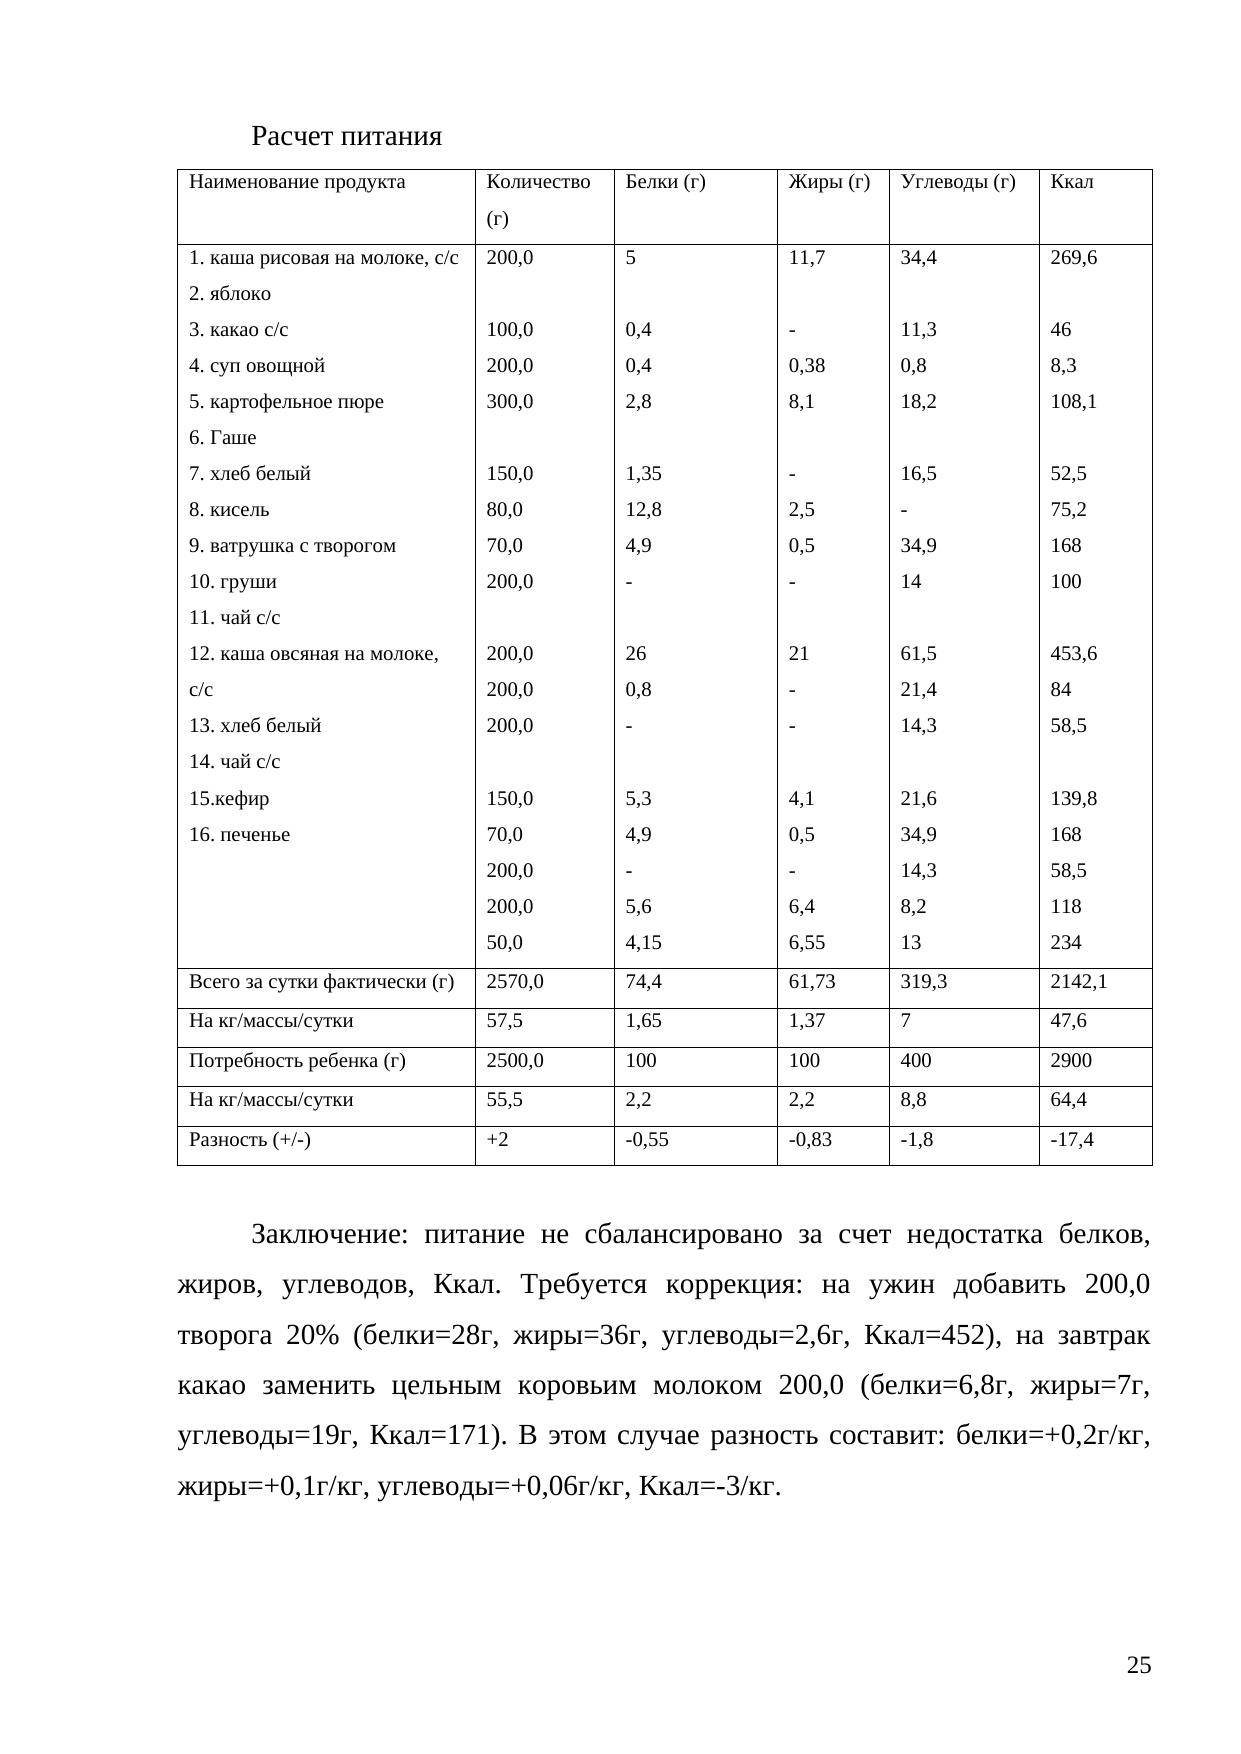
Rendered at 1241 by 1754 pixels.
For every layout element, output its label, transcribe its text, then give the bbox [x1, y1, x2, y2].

table_cell 2900 [1040, 1048, 1152, 1086]
table_cell Потребность ребенка (г) [178, 1048, 475, 1086]
table_cell 57,5 [476, 1009, 614, 1047]
table_cell 74,4 [615, 969, 777, 1007]
table_cell 100 [778, 1048, 889, 1086]
table_cell 269,6 46 8,3 108,1 52,5 75,2 168 100 453,6 84 58,5 139,8 168 58,5 118 234 [1040, 245, 1152, 968]
table_header Углеводы (г) [890, 170, 1039, 244]
table_cell -0,55 [615, 1127, 777, 1165]
table_cell 11,7 - 0,38 8,1 - 2,5 0,5 - 21 - - 4,1 0,5 - 6,4 6,55 [778, 245, 889, 968]
table_cell 1,37 [778, 1009, 889, 1047]
table_cell 1. каша рисовая на молоке, с/с 2. яблоко 3. какао с/с 4. суп овощной 5. картофельное пюре 6. Гаше 7. хлеб белый 8. кисель 9. ватрушка с творогом 10. груши 11. чай с/с 12. каша овсяная на молоке, с/с 13. хлеб белый 14. чай с/с 15.кефир 16. печенье [178, 245, 475, 968]
table_cell 100 [615, 1048, 777, 1086]
table_cell Всего за сутки фактически (г) [178, 969, 475, 1007]
table_cell 5 0,4 0,4 2,8 1,35 12,8 4,9 - 26 0,8 - 5,3 4,9 - 5,6 4,15 [615, 245, 777, 968]
table_header Количество (г) [476, 170, 614, 244]
table_cell 2,2 [778, 1087, 889, 1126]
table_cell 2,2 [615, 1087, 777, 1126]
table_cell 8,8 [890, 1087, 1039, 1126]
table_header Жиры (г) [778, 170, 889, 244]
table_cell 47,6 [1040, 1009, 1152, 1047]
table_cell 61,73 [778, 969, 889, 1007]
table_cell 34,4 11,3 0,8 18,2 16,5 - 34,9 14 61,5 21,4 14,3 21,6 34,9 14,3 8,2 13 [890, 245, 1039, 968]
table_cell 7 [890, 1009, 1039, 1047]
table_cell 200,0 100,0 200,0 300,0 150,0 80,0 70,0 200,0 200,0 200,0 200,0 150,0 70,0 200,0 200,0 50,0 [476, 245, 614, 968]
table_header Наименование продукта [178, 170, 475, 244]
table_cell -17,4 [1040, 1127, 1152, 1165]
text Заключение: питание не сбалансировано за счет недостатка белков, жиров, углеводов, Ккал. Требуется коррекция: на ужин добавить 200,0 творога 20% (белки=28г, жиры=36г, углеводы=2,6г, Ккал=452), на завтрак какао заменить цельным коровьим молоком 200,0 (белки=6,8г, жиры=7г, углеводы=19г, Ккал=171). В этом случае разность составит: белки=+0,2г/кг, жиры=+0,1г/кг, углеводы=+0,06г/кг, Ккал=-3/кг. [177, 1216, 1152, 1501]
table_cell 55,5 [476, 1087, 614, 1126]
table_cell -1,8 [890, 1127, 1039, 1165]
table_cell 2570,0 [476, 969, 614, 1007]
table_header Белки (г) [615, 170, 777, 244]
table_cell +2 [476, 1127, 614, 1165]
table_cell 400 [890, 1048, 1039, 1086]
table_cell 319,3 [890, 969, 1039, 1007]
table_cell -0,83 [778, 1127, 889, 1165]
table_cell 2142,1 [1040, 969, 1152, 1007]
table_cell 64,4 [1040, 1087, 1152, 1126]
table_cell Разность (+/-) [178, 1127, 475, 1165]
table_cell 2500,0 [476, 1048, 614, 1086]
table_cell На кг/массы/сутки [178, 1009, 475, 1047]
table_header Ккал [1040, 170, 1152, 244]
text Расчет питания [177, 118, 1152, 152]
table_cell На кг/массы/сутки [178, 1087, 475, 1126]
table_cell 1,65 [615, 1009, 777, 1047]
